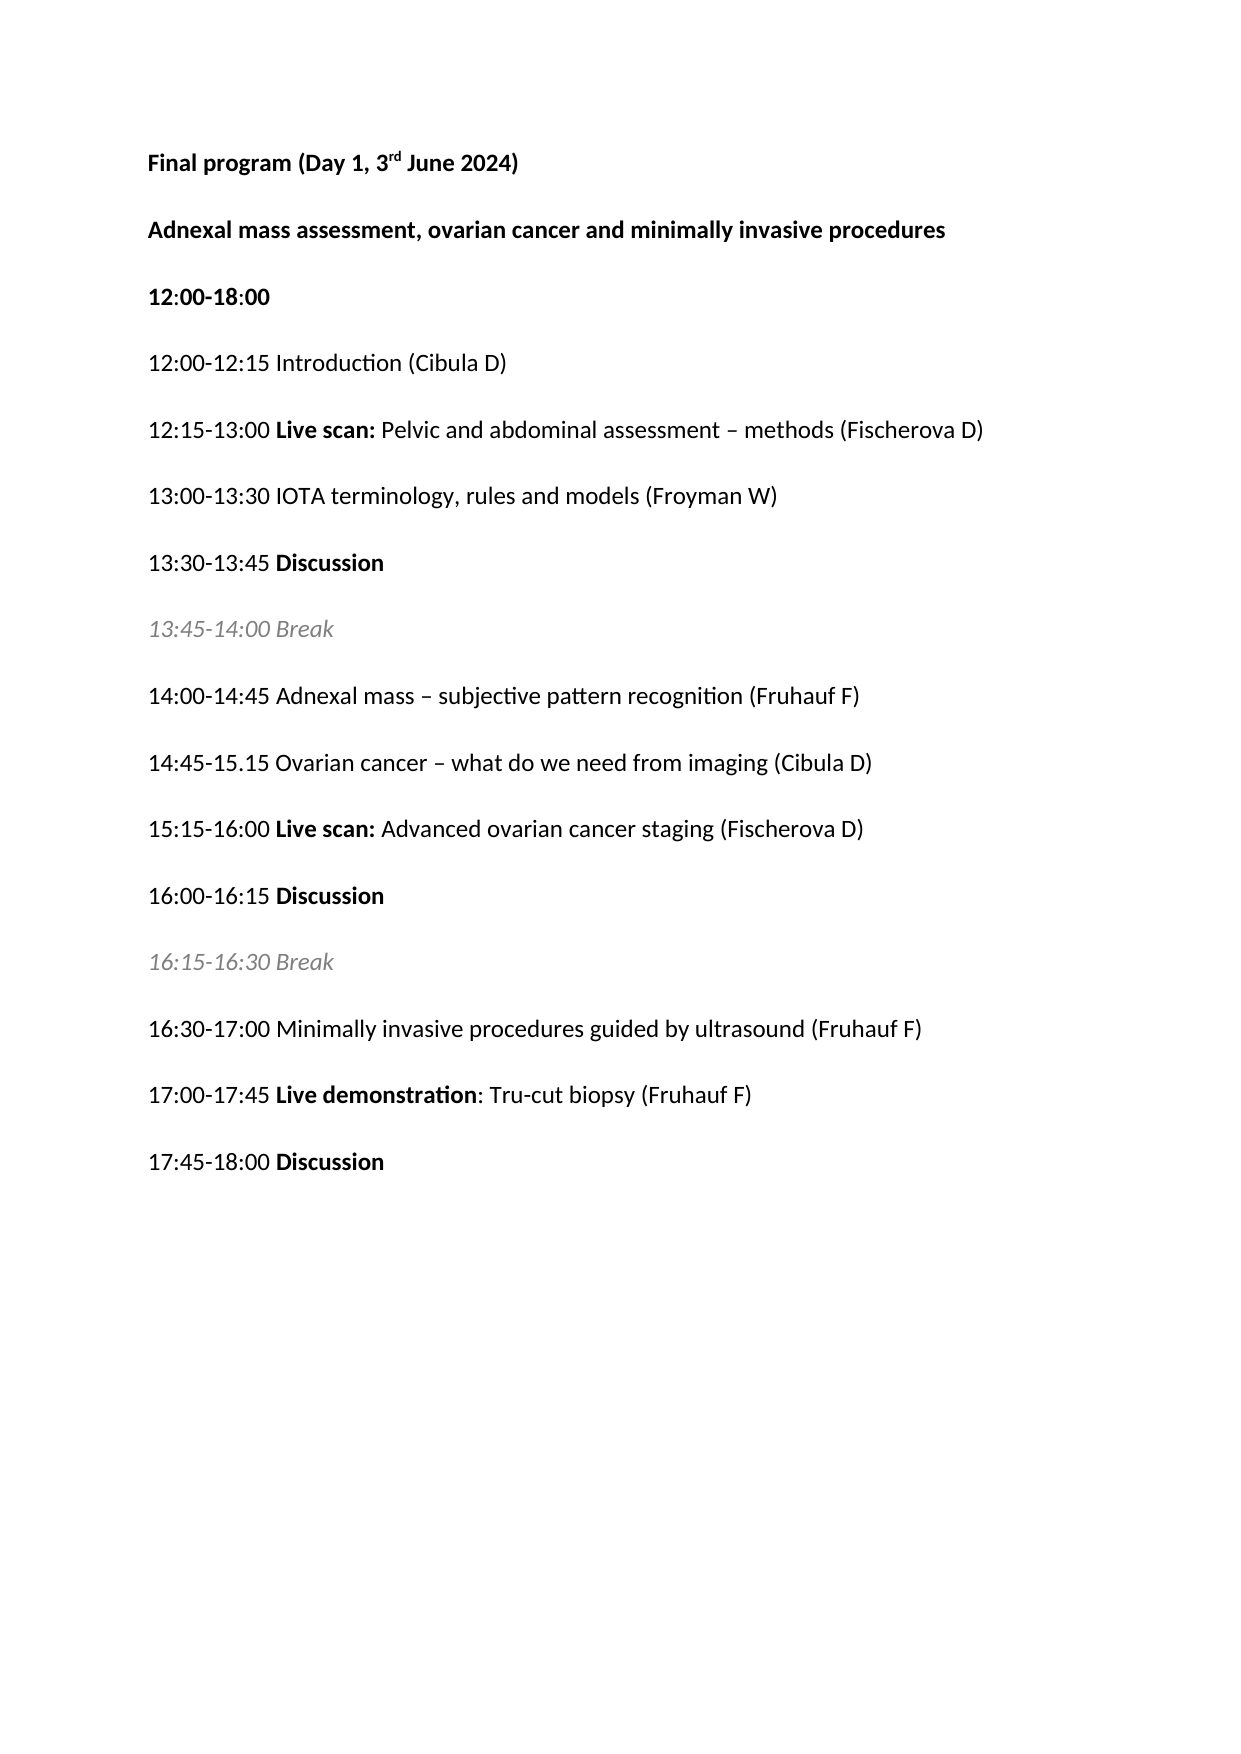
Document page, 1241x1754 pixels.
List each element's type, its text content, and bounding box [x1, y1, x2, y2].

text 13:30-13:45 Discussion [148, 547, 1093, 577]
text 12:00-12:15 Introduction (Cibula D) [148, 347, 1093, 378]
text 16:15-16:30 Break [148, 946, 1093, 977]
text 14:45-15.15 Ovarian cancer – what do we need from imaging (Cibula D) [148, 747, 1093, 777]
text Adnexal mass assessment, ovarian cancer and minimally invasive procedures [148, 214, 1093, 245]
text 15:15-16:00 Live scan: Advanced ovarian cancer staging (Fischerova D) [148, 813, 1093, 844]
text 16:00-16:15 Discussion [148, 880, 1093, 910]
text Final program (Day 1, 3rd June 2024) [148, 148, 1093, 178]
text 13:00-13:30 IOTA terminology, rules and models (Froyman W) [148, 480, 1093, 511]
text 12:00-18:00 [148, 281, 1093, 311]
text 16:30-17:00 Minimally invasive procedures guided by ultrasound (Fruhauf F) [148, 1013, 1093, 1043]
text 17:00-17:45 Live demonstration: Tru-cut biopsy (Fruhauf F) [148, 1079, 1093, 1110]
text 12:15-13:00 Live scan: Pelvic and abdominal assessment – methods (Fischerova D) [148, 414, 1093, 444]
text 14:00-14:45 Adnexal mass – subjective pattern recognition (Fruhauf F) [148, 680, 1093, 711]
text 17:45-18:00 Discussion [148, 1146, 1093, 1177]
text 13:45-14:00 Break [148, 613, 1093, 644]
